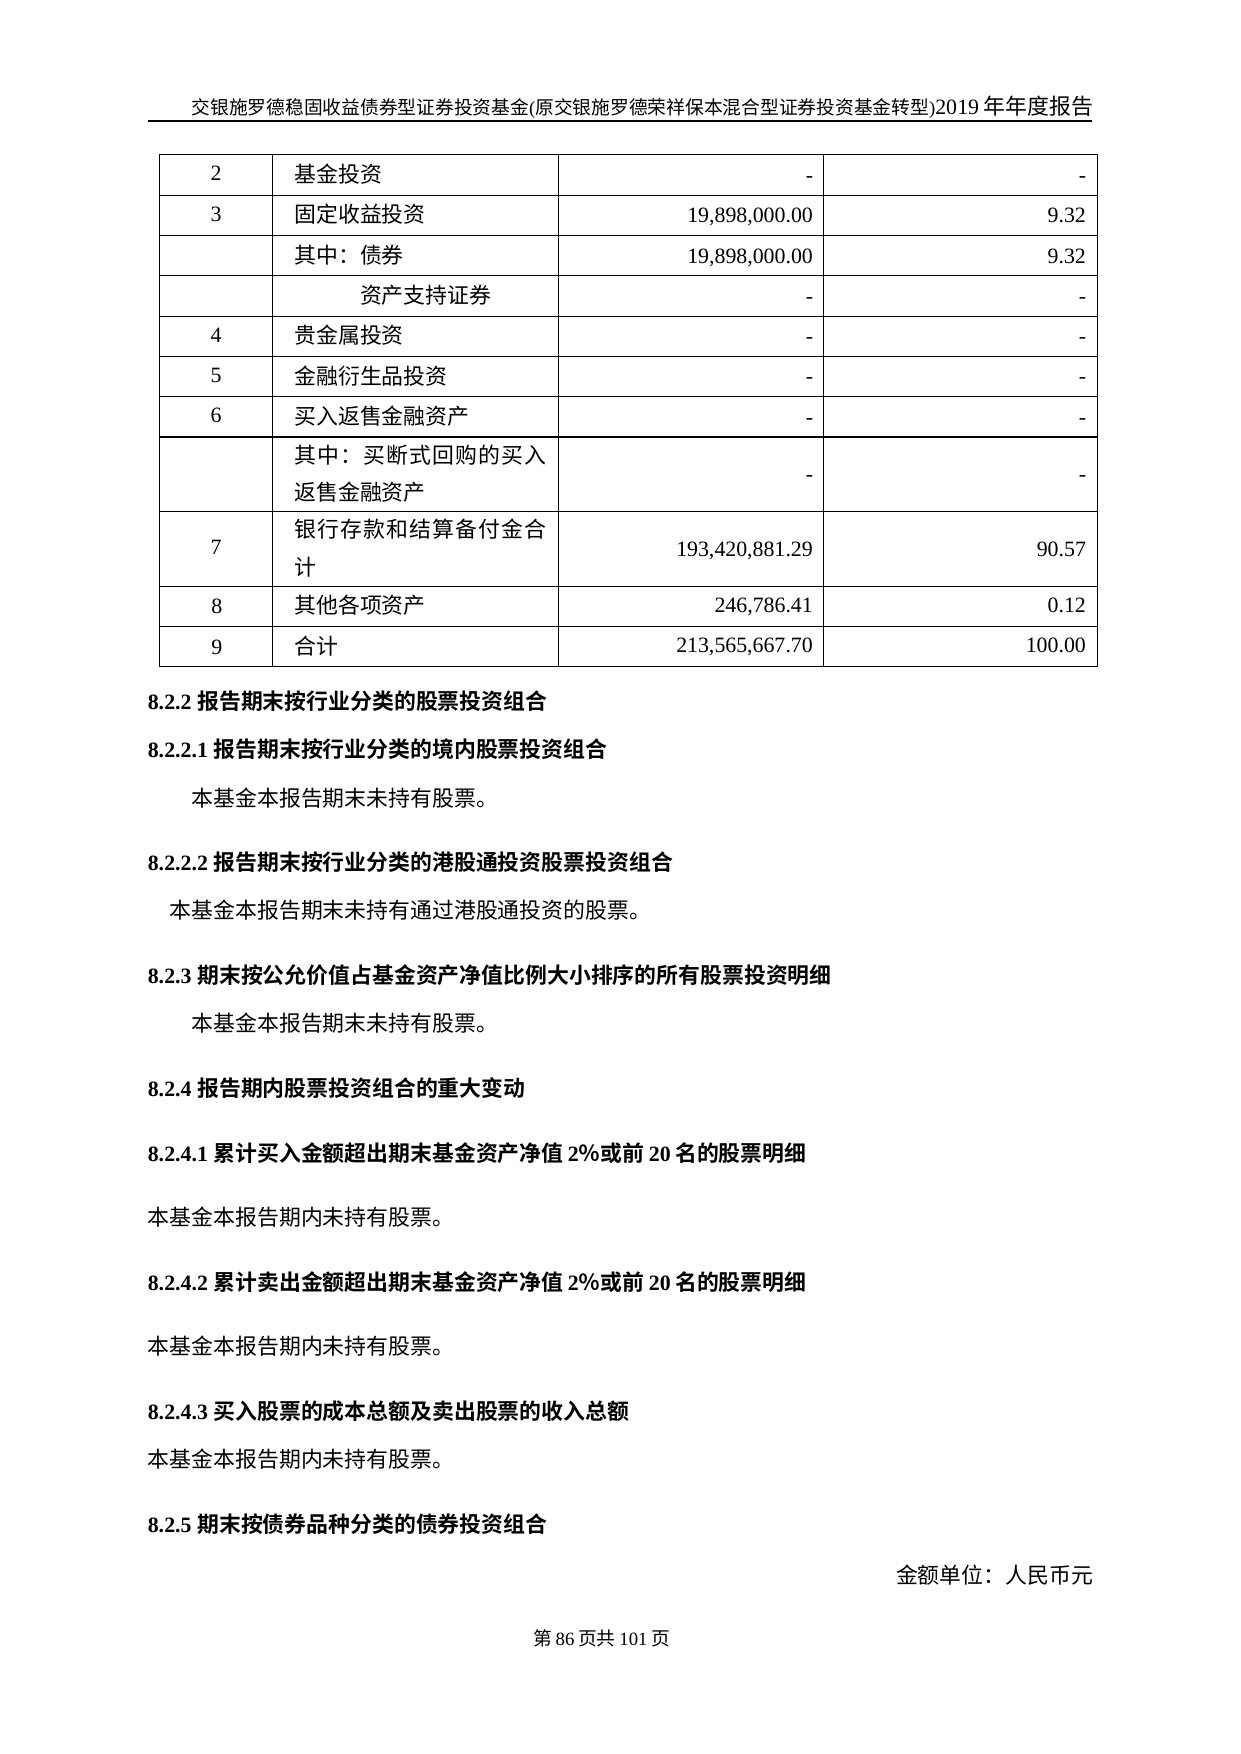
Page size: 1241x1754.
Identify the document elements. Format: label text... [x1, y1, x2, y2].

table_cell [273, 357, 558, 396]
text 本基金本报告期内未持有股票。 [148, 1200, 1092, 1232]
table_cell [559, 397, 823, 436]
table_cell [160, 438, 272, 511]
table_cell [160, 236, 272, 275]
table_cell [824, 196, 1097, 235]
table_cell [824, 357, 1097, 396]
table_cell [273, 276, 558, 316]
subtitle 8.2.4 报告期内股票投资组合的重大变动 [148, 1071, 1092, 1103]
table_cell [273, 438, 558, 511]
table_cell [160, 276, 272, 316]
text 8.2.4.1 累计买入金额超出期末基金资产净值2％或前20名的股票明细 [148, 1135, 1092, 1168]
text 8.2.2.1 报告期末按行业分类的境内股票投资组合 [148, 732, 1092, 764]
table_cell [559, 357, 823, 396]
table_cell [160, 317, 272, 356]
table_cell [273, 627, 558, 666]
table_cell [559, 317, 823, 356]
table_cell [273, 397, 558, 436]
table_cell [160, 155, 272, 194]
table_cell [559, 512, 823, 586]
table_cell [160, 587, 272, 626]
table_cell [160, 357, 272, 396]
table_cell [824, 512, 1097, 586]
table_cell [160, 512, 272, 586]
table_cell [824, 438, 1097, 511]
subtitle 8.2.5 期末按债券品种分类的债券投资组合 [148, 1506, 1092, 1539]
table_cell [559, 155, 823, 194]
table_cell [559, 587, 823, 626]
text 8.2.4.3 买入股票的成本总额及卖出股票的收入总额 [148, 1393, 1092, 1426]
text 本基金本报告期内未持有股票。 [148, 1442, 1092, 1474]
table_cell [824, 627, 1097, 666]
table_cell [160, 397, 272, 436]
subtitle 8.2.2 报告期末按行业分类的股票投资组合 [148, 683, 1092, 716]
text 本基金本报告期末未持有股票。 [148, 1006, 1092, 1038]
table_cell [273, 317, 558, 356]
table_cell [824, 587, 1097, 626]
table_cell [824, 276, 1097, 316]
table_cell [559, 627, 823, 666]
text 本基金本报告期末未持有通过港股通投资的股票。 [148, 893, 1092, 926]
text 8.2.4.2 累计卖出金额超出期末基金资产净值2％或前20名的股票明细 [148, 1264, 1092, 1297]
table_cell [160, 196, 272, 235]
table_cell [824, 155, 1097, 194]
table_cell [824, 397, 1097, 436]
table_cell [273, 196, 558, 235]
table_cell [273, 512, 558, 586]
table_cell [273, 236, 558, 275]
text 8.2.2.2 报告期末按行业分类的港股通投资股票投资组合 [148, 845, 1092, 877]
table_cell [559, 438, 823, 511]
text 金额单位：人民币元 [149, 1558, 1092, 1590]
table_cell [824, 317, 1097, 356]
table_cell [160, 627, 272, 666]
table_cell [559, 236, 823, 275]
subtitle 8.2.3 期末按公允价值占基金资产净值比例大小排序的所有股票投资明细 [148, 958, 1092, 990]
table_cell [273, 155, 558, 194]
text 本基金本报告期内未持有股票。 [148, 1329, 1092, 1361]
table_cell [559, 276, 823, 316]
text 本基金本报告期末未持有股票。 [148, 780, 1092, 813]
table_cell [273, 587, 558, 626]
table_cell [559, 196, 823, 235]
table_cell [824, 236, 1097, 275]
